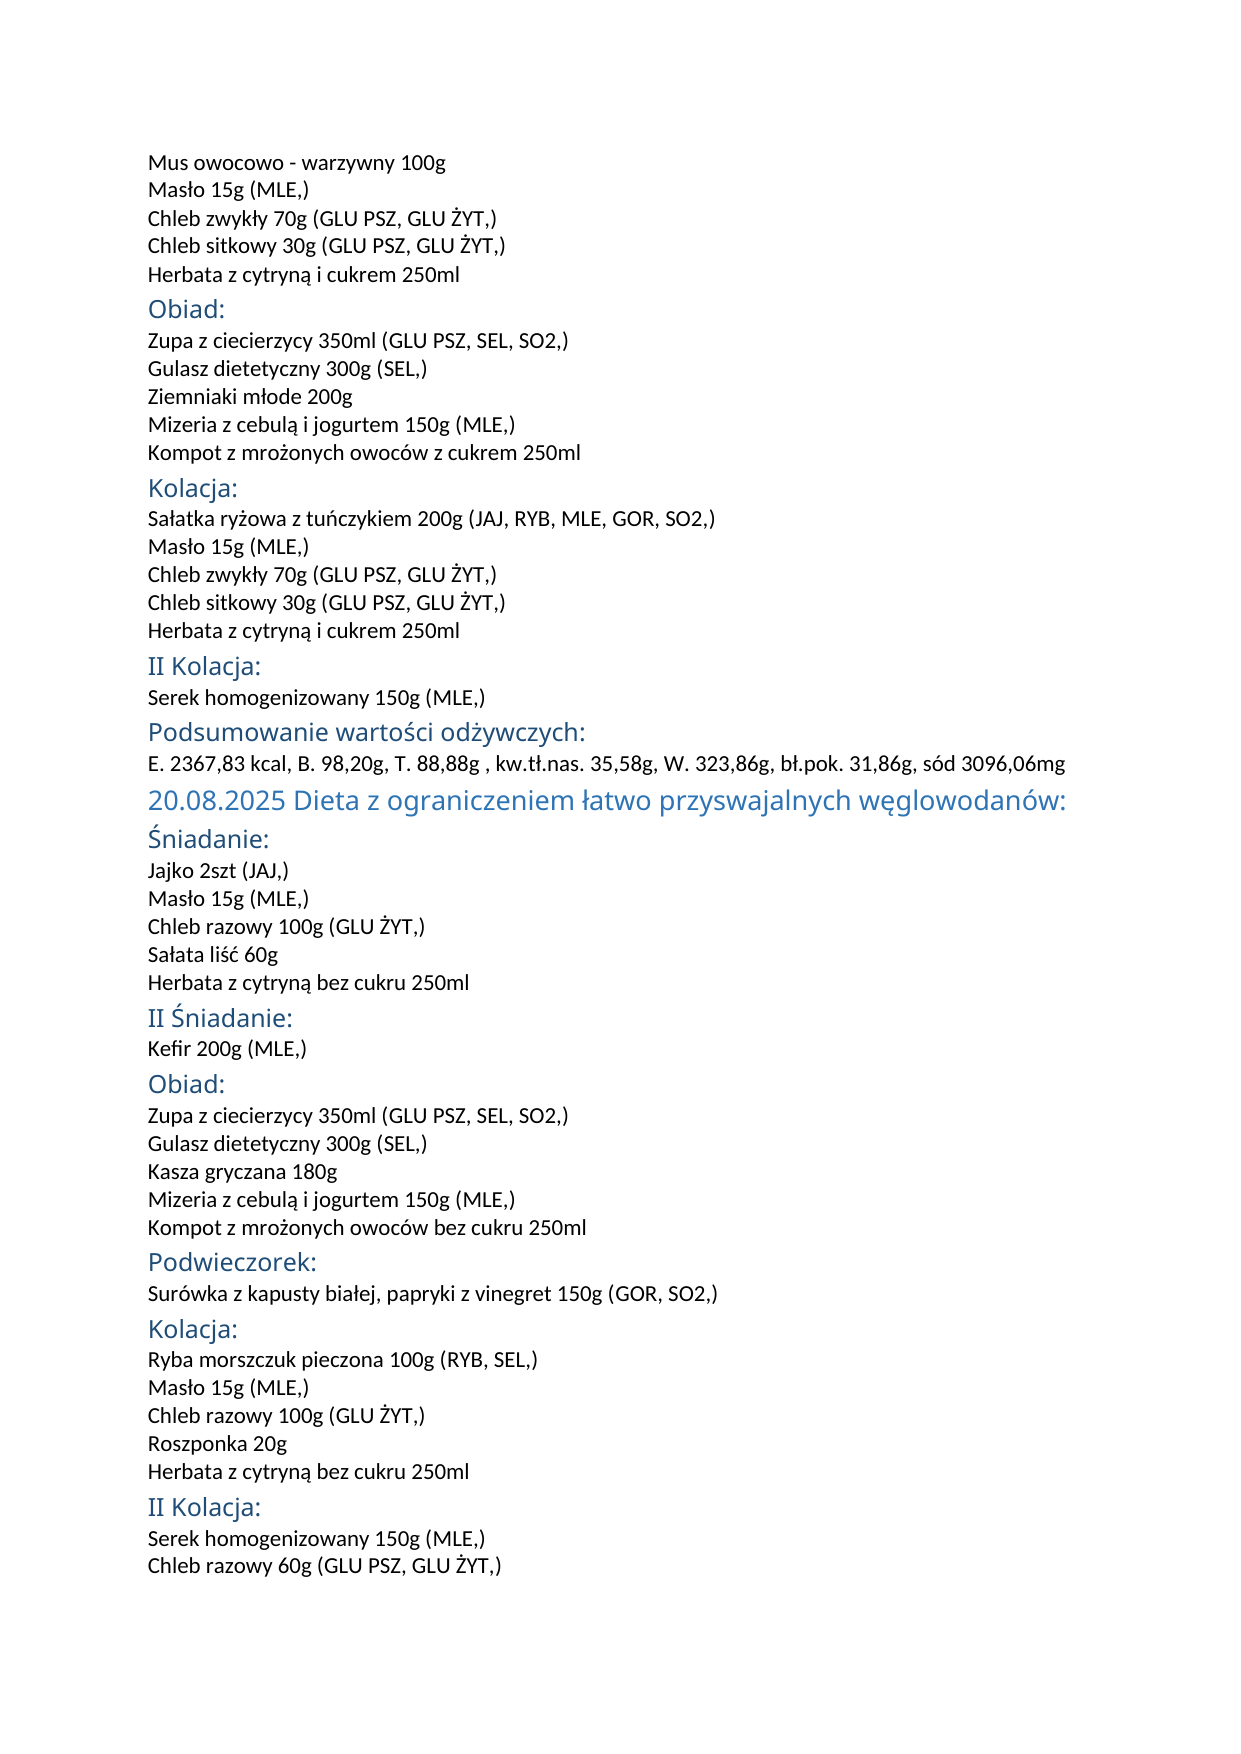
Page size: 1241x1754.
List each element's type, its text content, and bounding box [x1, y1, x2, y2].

text Sałata liść 60g [148, 940, 1093, 968]
text Mizeria z cebulą i jogurtem 150g (MLE,) [148, 410, 1093, 438]
subtitle Śniadanie: [148, 822, 1093, 856]
text Herbata z cytryną bez cukru 250ml [148, 1457, 1093, 1485]
text Masło 15g (MLE,) [148, 1373, 1093, 1401]
text Chleb zwykły 70g (GLU PSZ, GLU ŻYT,) [148, 560, 1093, 588]
text Gulasz dietetyczny 300g (SEL,) [148, 1129, 1093, 1157]
text Chleb razowy 100g (GLU ŻYT,) [148, 912, 1093, 940]
text Zupa z ciecierzycy 350ml (GLU PSZ, SEL, SO2,) [148, 326, 1093, 354]
text Ziemniaki młode 200g [148, 382, 1093, 410]
text Herbata z cytryną i cukrem 250ml [148, 616, 1093, 644]
text Kefir 200g (MLE,) [148, 1034, 1093, 1062]
text Chleb razowy 100g (GLU ŻYT,) [148, 1401, 1093, 1429]
text Serek homogenizowany 150g (MLE,) [148, 1524, 1093, 1552]
text Roszponka 20g [148, 1429, 1093, 1457]
text Surówka z kapusty białej, papryki z vinegret 150g (GOR, SO2,) [148, 1279, 1093, 1307]
text Masło 15g (MLE,) [148, 176, 1093, 204]
text Kasza gryczana 180g [148, 1157, 1093, 1185]
subtitle 20.08.2025 Dieta z ograniczeniem łatwo przyswajalnych węglowodanów: [148, 781, 1093, 818]
text Kompot z mrożonych owoców bez cukru 250ml [148, 1213, 1093, 1241]
text Jajko 2szt (JAJ,) [148, 856, 1093, 884]
text Chleb sitkowy 30g (GLU PSZ, GLU ŻYT,) [148, 588, 1093, 616]
text Serek homogenizowany 150g (MLE,) [148, 683, 1093, 711]
text Mizeria z cebulą i jogurtem 150g (MLE,) [148, 1185, 1093, 1213]
text Chleb sitkowy 30g (GLU PSZ, GLU ŻYT,) [148, 232, 1093, 260]
subtitle II Kolacja: [148, 1489, 1093, 1524]
text Chleb zwykły 70g (GLU PSZ, GLU ŻYT,) [148, 204, 1093, 232]
text E. 2367,83 kcal, B. 98,20g, T. 88,88g , kw.tł.nas. 35,58g, W. 323,86g, bł.pok. 31,86g, sód 3096,06mg [148, 749, 1093, 777]
text Zupa z ciecierzycy 350ml (GLU PSZ, SEL, SO2,) [148, 1101, 1093, 1129]
text Herbata z cytryną bez cukru 250ml [148, 968, 1093, 996]
subtitle Obiad: [148, 292, 1093, 326]
subtitle Podsumowanie wartości odżywczych: [148, 715, 1093, 749]
text Chleb razowy 60g (GLU PSZ, GLU ŻYT,) [148, 1552, 1093, 1580]
text Ryba morszczuk pieczona 100g (RYB, SEL,) [148, 1345, 1093, 1373]
text Masło 15g (MLE,) [148, 532, 1093, 560]
subtitle II Kolacja: [148, 648, 1093, 683]
text Mus owocowo - warzywny 100g [148, 148, 1093, 176]
text Herbata z cytryną i cukrem 250ml [148, 260, 1093, 288]
text Sałatka ryżowa z tuńczykiem 200g (JAJ, RYB, MLE, GOR, SO2,) [148, 504, 1093, 532]
text Masło 15g (MLE,) [148, 884, 1093, 912]
subtitle Kolacja: [148, 1311, 1093, 1345]
subtitle Podwieczorek: [148, 1245, 1093, 1279]
text Gulasz dietetyczny 300g (SEL,) [148, 354, 1093, 382]
subtitle Kolacja: [148, 470, 1093, 504]
subtitle II Śniadanie: [148, 1000, 1093, 1034]
text Kompot z mrożonych owoców z cukrem 250ml [148, 438, 1093, 466]
subtitle Obiad: [148, 1067, 1093, 1101]
